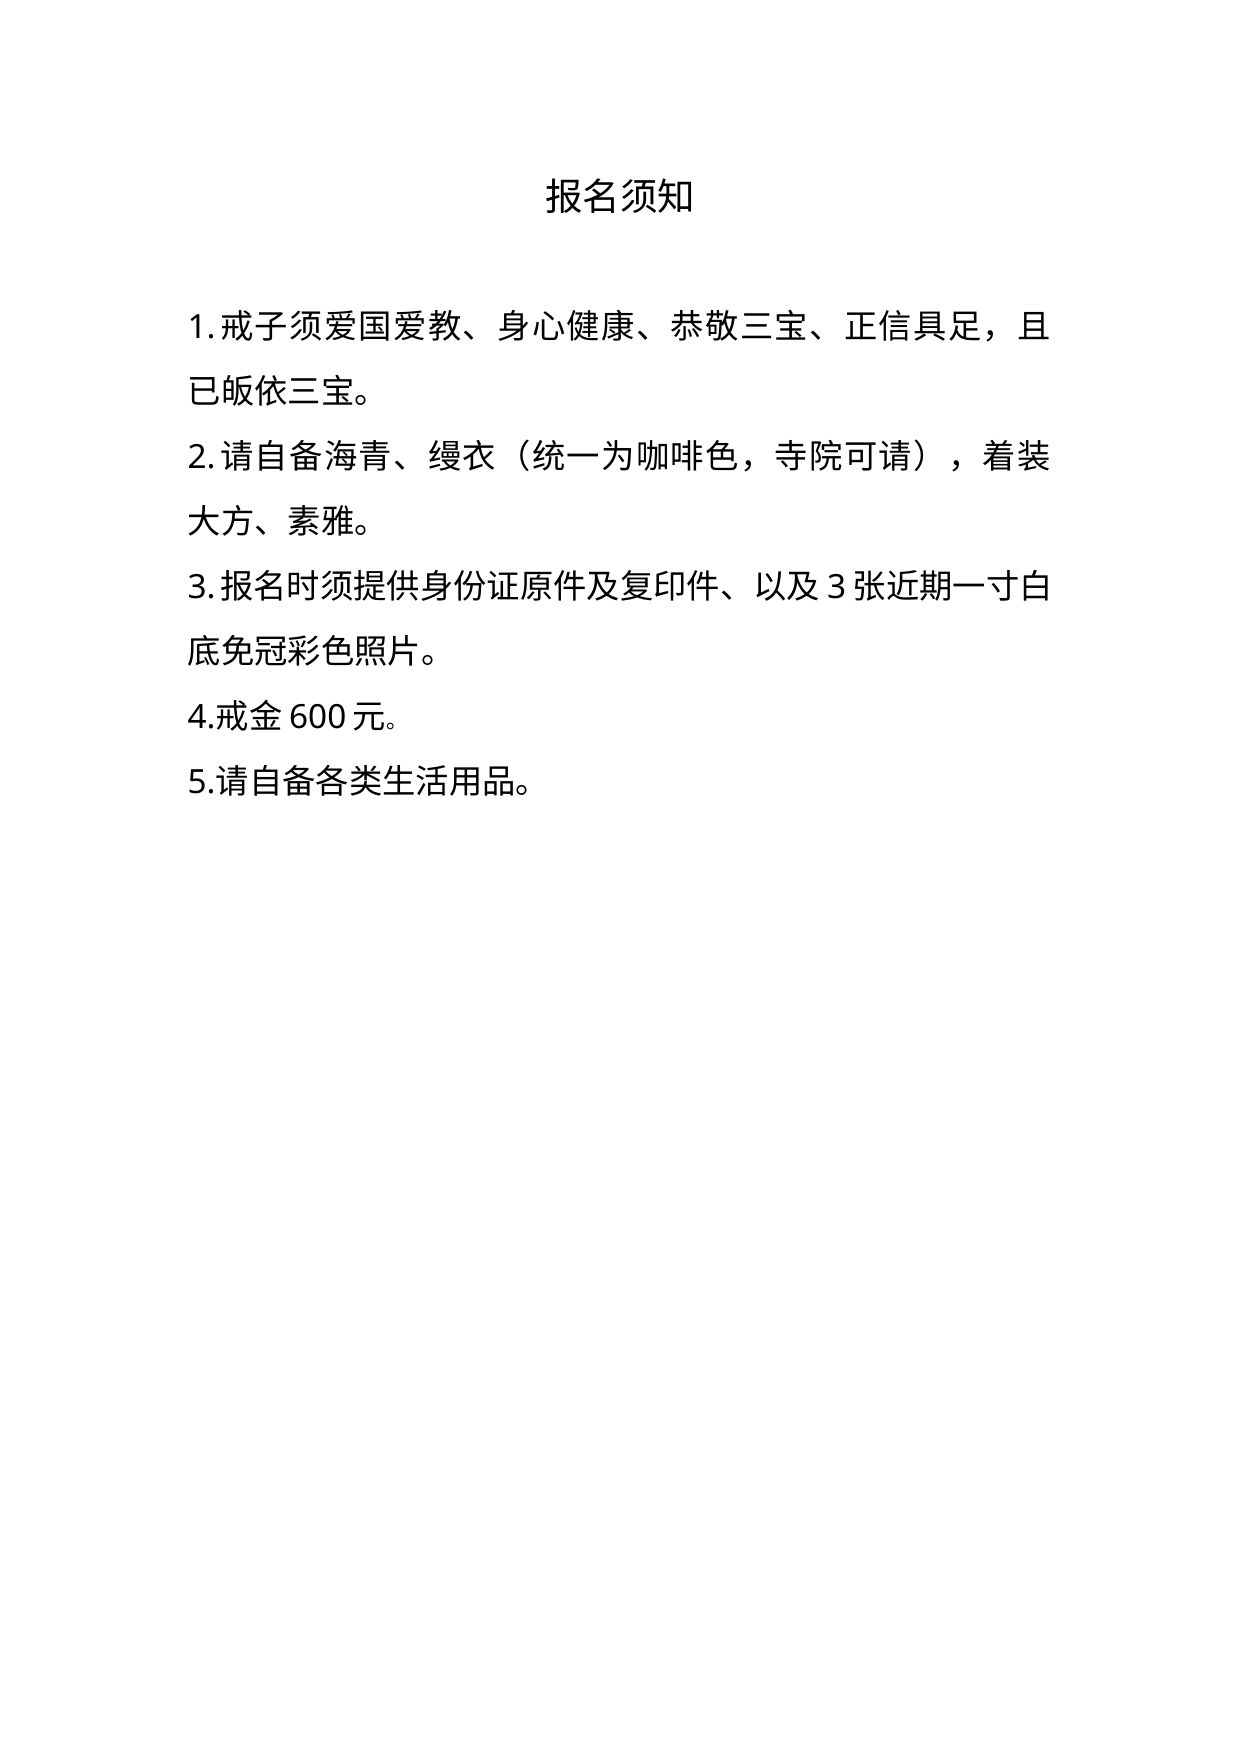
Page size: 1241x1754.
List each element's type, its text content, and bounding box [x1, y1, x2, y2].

list 4.戒金600元。 [187, 682, 1053, 747]
list 戒子须爱国爱教、身心健康、恭敬三宝、正信具足，且已皈依三宝。 [187, 292, 1053, 422]
list 请自备海青、缦衣（统一为咖啡色，寺院可请），着装大方、素雅。 [187, 422, 1053, 552]
list 报名时须提供身份证原件及复印件、以及3张近期一寸白底免冠彩色照片。 [187, 552, 1053, 682]
list 5.请自备各类生活用品。 [187, 747, 1053, 812]
text 报名须知 [187, 162, 1053, 227]
